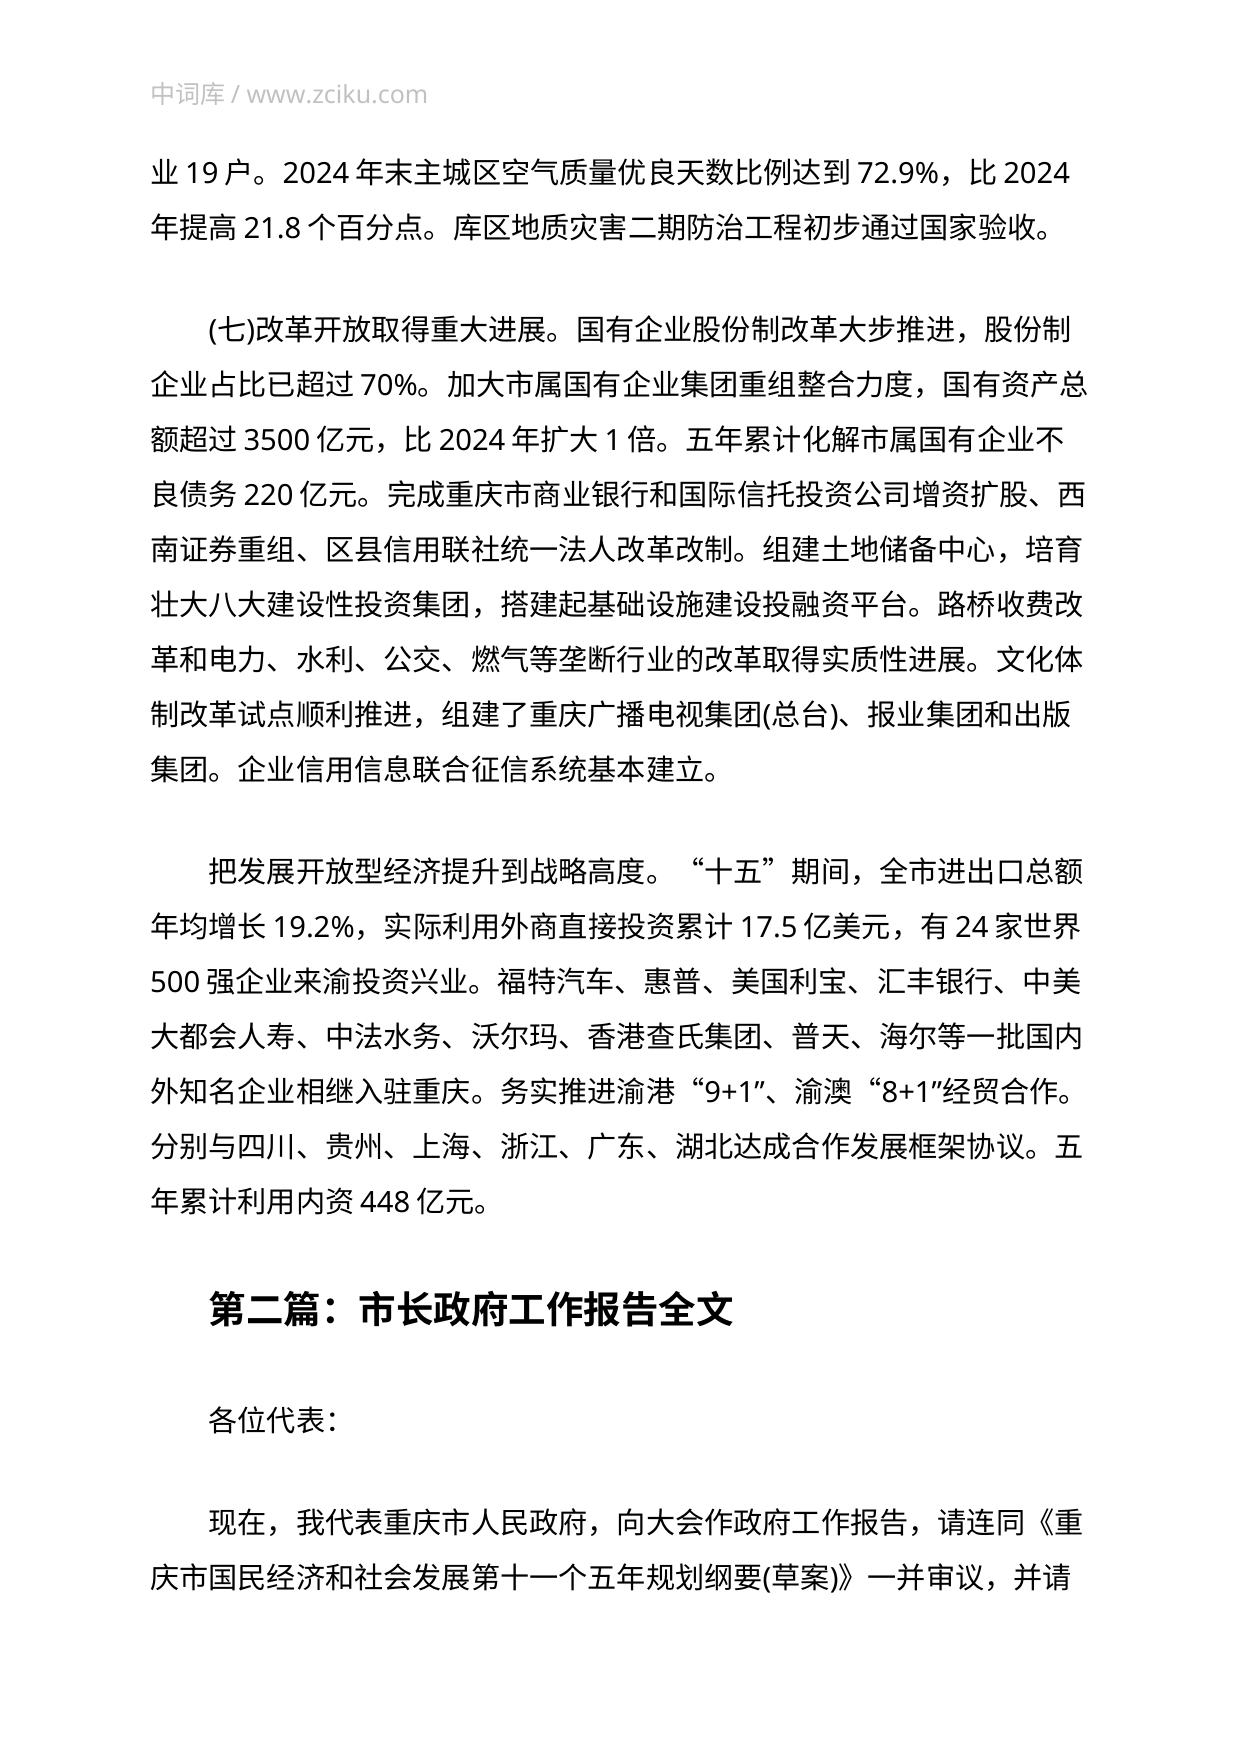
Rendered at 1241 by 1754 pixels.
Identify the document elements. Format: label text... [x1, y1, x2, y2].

text (七)改革开放取得重大进展。国有企业股份制改革大步推进，股份制企业占比已超过70%。加大市属国有企业集团重组整合力度，国有资产总额超过3500亿元，比2024年扩大1倍。五年累计化解市属国有企业不良债务220亿元。完成重庆市商业银行和国际信托投资公司增资扩股、西南证券重组、区县信用联社统一法人改革改制。组建土地储备中心，培育壮大八大建设性投资集团，搭建起基础设施建设投融资平台。路桥收费改革和电力、水利、公交、燃气等垄断行业的改革取得实质性进展。文化体制改革试点顺利推进，组建了重庆广播电视集团(总台)、报业集团和出版集团。企业信用信息联合征信系统基本建立。 [150, 307, 1090, 789]
text 把发展开放型经济提升到战略高度。“十五”期间，全市进出口总额年均增长19.2%，实际利用外商直接投资累计17.5亿美元，有24家世界500强企业来渝投资兴业。福特汽车、惠普、美国利宝、汇丰银行、中美大都会人寿、中法水务、沃尔玛、香港查氏集团、普天、海尔等一批国内外知名企业相继入驻重庆。务实推进渝港“9+1”、渝澳“8+1”经贸合作。分别与四川、贵州、上海、浙江、广东、湖北达成合作发展框架协议。五年累计利用内资448亿元。 [150, 848, 1090, 1221]
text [150, 1499, 1090, 1597]
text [150, 150, 1090, 247]
text 第二篇：市长政府工作报告全文 [150, 1280, 1090, 1334]
text 各位代表： [150, 1397, 1090, 1440]
